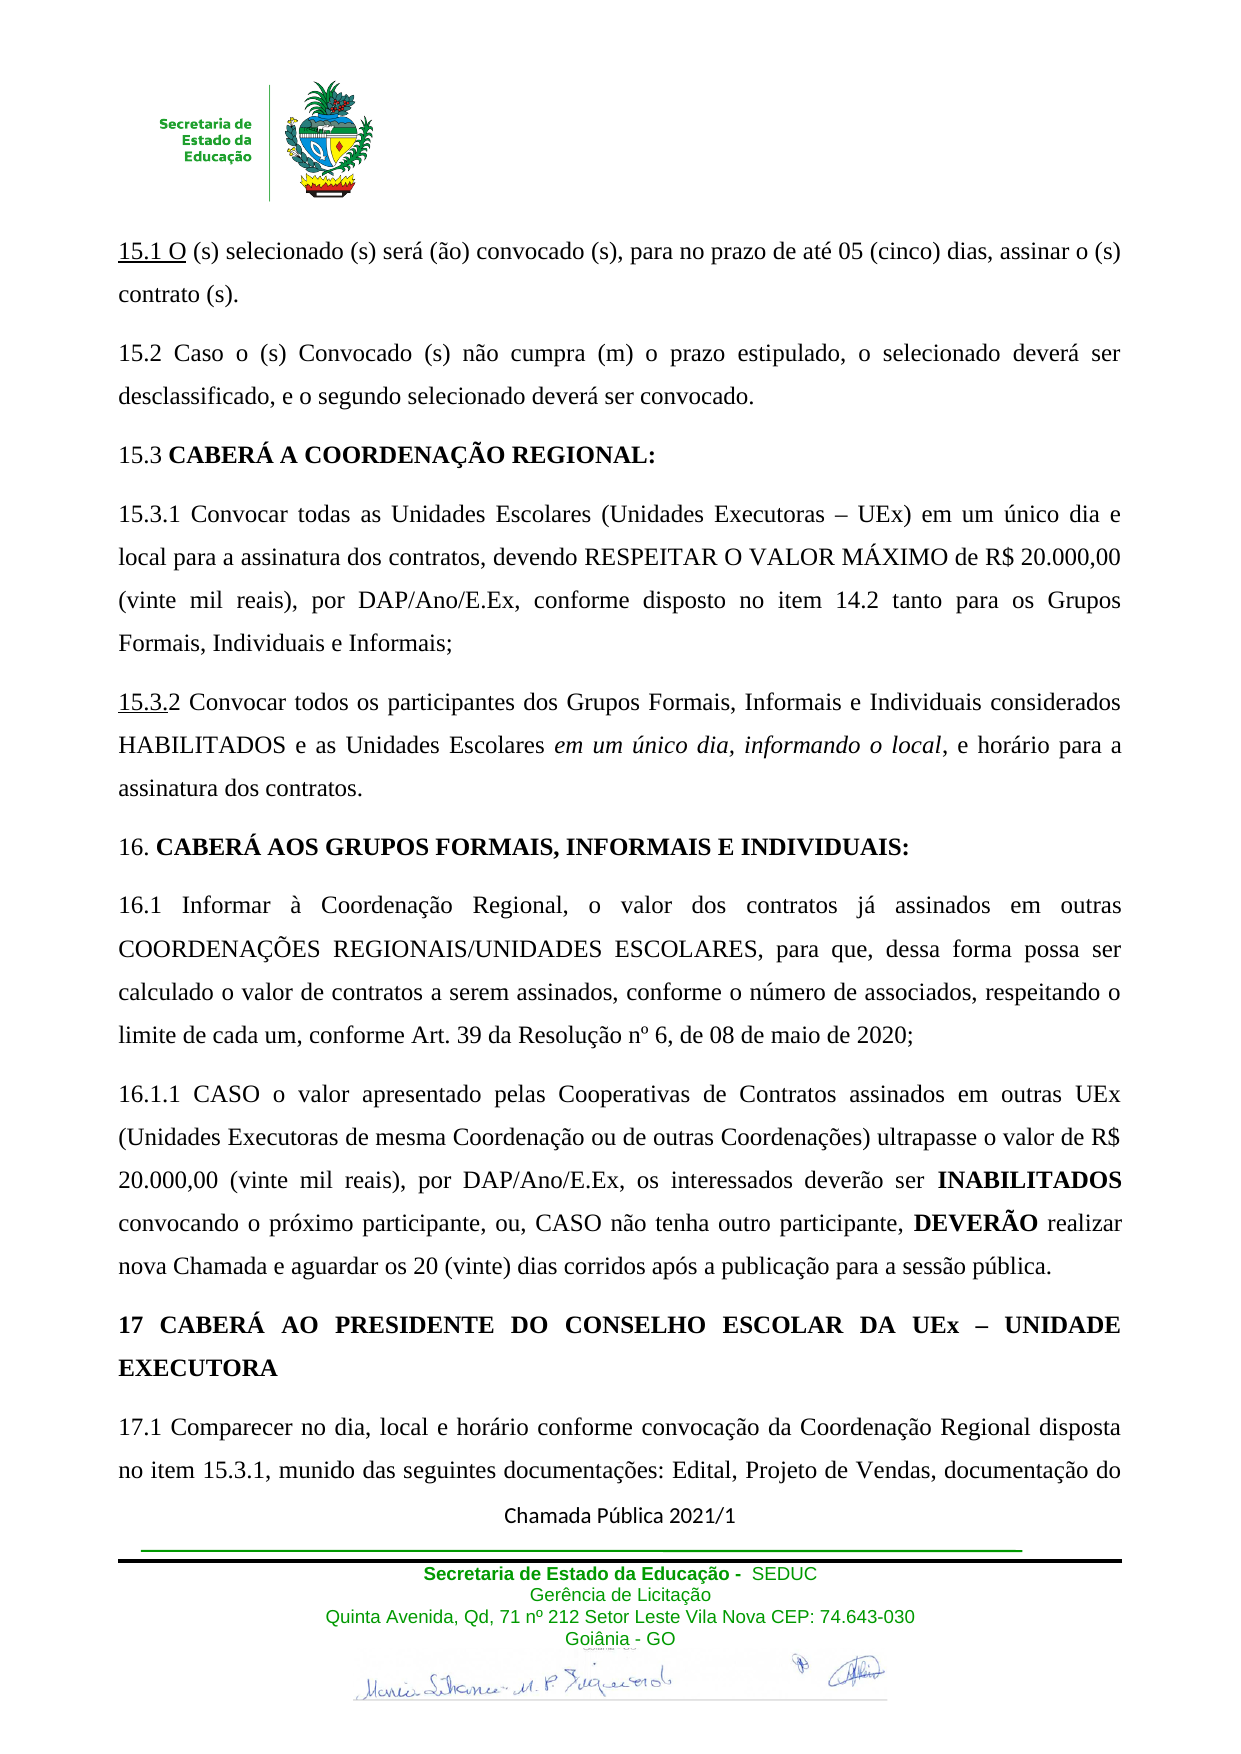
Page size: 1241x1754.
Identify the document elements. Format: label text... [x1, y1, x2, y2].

text 15.2 Caso o (s) Convocado (s) não cumpra (m) o prazo estipulado, o selecionado deverá ser desclassificado, e o segundo selecionado deverá ser convocado. [118, 338, 1122, 410]
text 17 CABERÁ AO PRESIDENTE DO CONSELHO ESCOLAR DA UEx – UNIDADE EXECUTORA [118, 1310, 1122, 1382]
picture [118, 73, 414, 209]
text 15.3 CABERÁ A COORDENAÇÃO REGIONAL: [118, 440, 1122, 469]
text 15.3.1 Convocar todas as Unidades Escolares (Unidades Executoras – UEx) em um único dia e local para a assinatura dos contratos, devendo RESPEITAR O VALOR MÁXIMO de R$ 20.000,00 (vinte mil reais), por DAP/Ano/E.Ex, conforme disposto no item 14.2 tanto para os Grupos Formais, Individuais e Informais; [118, 499, 1122, 657]
text 15.3.2 Convocar todos os participantes dos Grupos Formais, Informais e Individuais considerados HABILITADOS e as Unidades Escolares em um único dia, informando o local, e horário para a assinatura dos contratos. [118, 687, 1122, 802]
text 16.1.1 CASO o valor apresentado pelas Cooperativas de Contratos assinados em outras UEx (Unidades Executoras de mesma Coordenação ou de outras Coordenações) ultrapasse o valor de R$ 20.000,00 (vinte mil reais), por DAP/Ano/E.Ex, os interessados deverão ser INABILITADOS convocando o próximo participante, ou, CASO não tenha outro participante, DEVERÃO realizar nova Chamada e aguardar os 20 (vinte) dias corridos após a publicação para a sessão pública. [118, 1079, 1122, 1280]
picture [353, 1648, 888, 1701]
text 15.1 O (s) selecionado (s) será (ão) convocado (s), para no prazo de até 05 (cinco) dias, assinar o (s) contrato (s). [118, 236, 1122, 308]
text 16. CABERÁ AOS GRUPOS FORMAIS, INFORMAIS E INDIVIDUAIS: [118, 832, 1122, 861]
text 16.1 Informar à Coordenação Regional, o valor dos contratos já assinados em outras COORDENAÇÕES REGIONAIS/UNIDADES ESCOLARES, para que, dessa forma possa ser calculado o valor de contratos a serem assinados, conforme o número de associados, respeitando o limite de cada um, conforme Art. 39 da Resolução nº 6, de 08 de maio de 2020; [118, 891, 1122, 1049]
